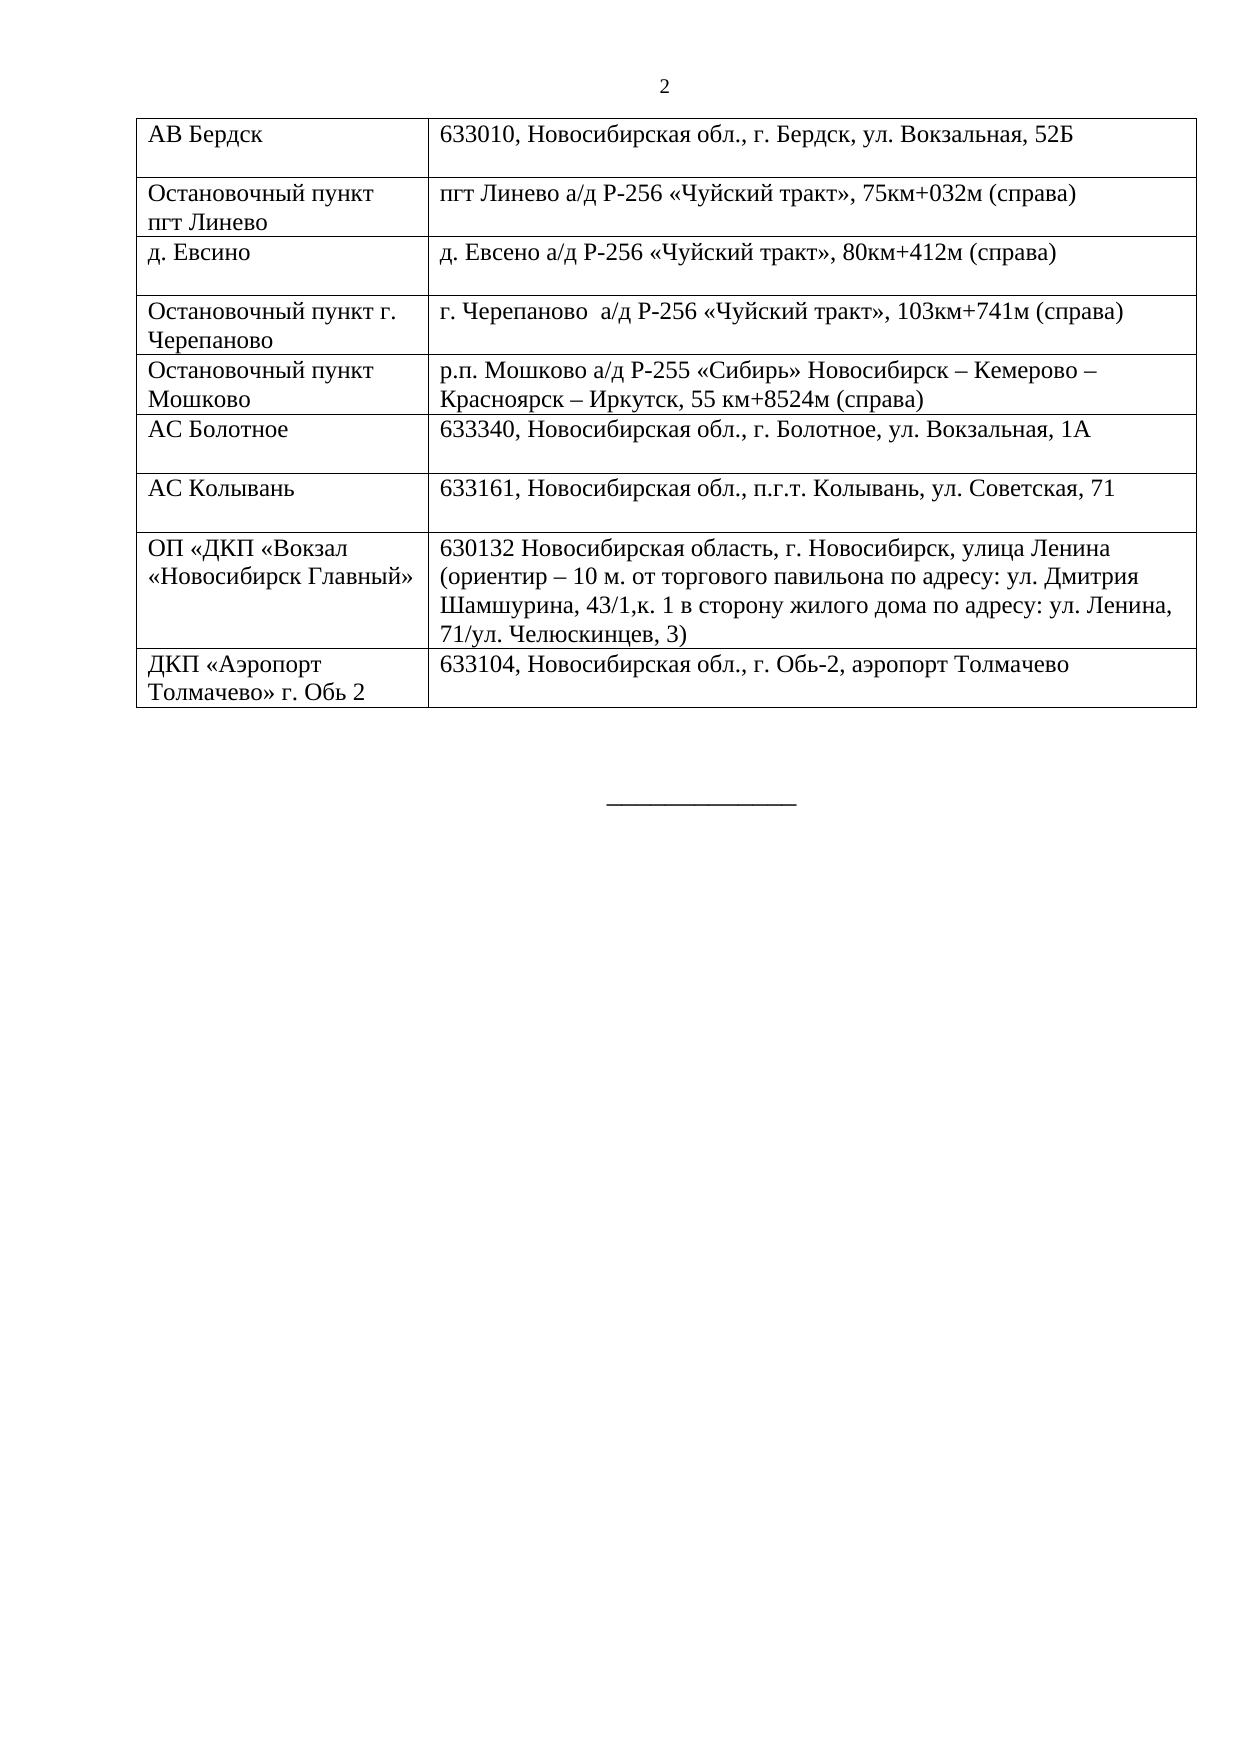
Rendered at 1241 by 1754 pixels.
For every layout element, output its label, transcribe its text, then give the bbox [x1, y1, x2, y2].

table_cell Остановочный пункт пгт Линево [137, 178, 428, 236]
table_cell ОП «ДКП «Вокзал «Новосибирск Главный» [137, 533, 428, 648]
table_cell АС Колывань [137, 474, 428, 532]
table_cell д. Евсино [137, 237, 428, 295]
table_cell д. Евсено а/д Р-256 «Чуйский тракт», 80км+412м (справа) [429, 237, 1196, 295]
table_cell р.п. Мошково а/д Р-255 «Сибирь» Новосибирск – Кемерово – Красноярск – Иркутск, 55 км+8524м (справа) [429, 355, 1196, 413]
table_cell 633010, Новосибирская обл., г. Бердск, ул. Вокзальная, 52Б [429, 119, 1196, 177]
table_cell Остановочный пункт Мошково [137, 355, 428, 413]
table_cell АВ Бердск [137, 119, 428, 177]
table_cell АС Болотное [137, 415, 428, 472]
table_cell 633340, Новосибирская обл., г. Болотное, ул. Вокзальная, 1А [429, 415, 1196, 472]
table_cell 630132 Новосибирская область, г. Новосибирск, улица Ленина (ориентир – 10 м. от торгового павильона по адресу: ул. Дмитрия Шамшурина, 43/1,к. 1 в сторону жилого дома по адресу: ул. Ленина, 71/ул. Челюскинцев, 3) [429, 533, 1196, 648]
table_cell 633161, Новосибирская обл., п.г.т. Колывань, ул. Советская, 71 [429, 474, 1196, 532]
table_cell г. Черепаново а/д Р-256 «Чуйский тракт», 103км+741м (справа) [429, 296, 1196, 354]
table_cell пгт Линево а/д Р-256 «Чуйский тракт», 75км+032м (справа) [429, 178, 1196, 236]
text _____________ [148, 775, 1181, 808]
table_cell Остановочный пункт г. Черепаново [137, 296, 428, 354]
table_cell 633104, Новосибирская обл., г. Обь-2, аэропорт Толмачево [429, 649, 1196, 707]
table_cell ДКП «Аэропорт Толмачево» г. Обь 2 [137, 649, 428, 707]
